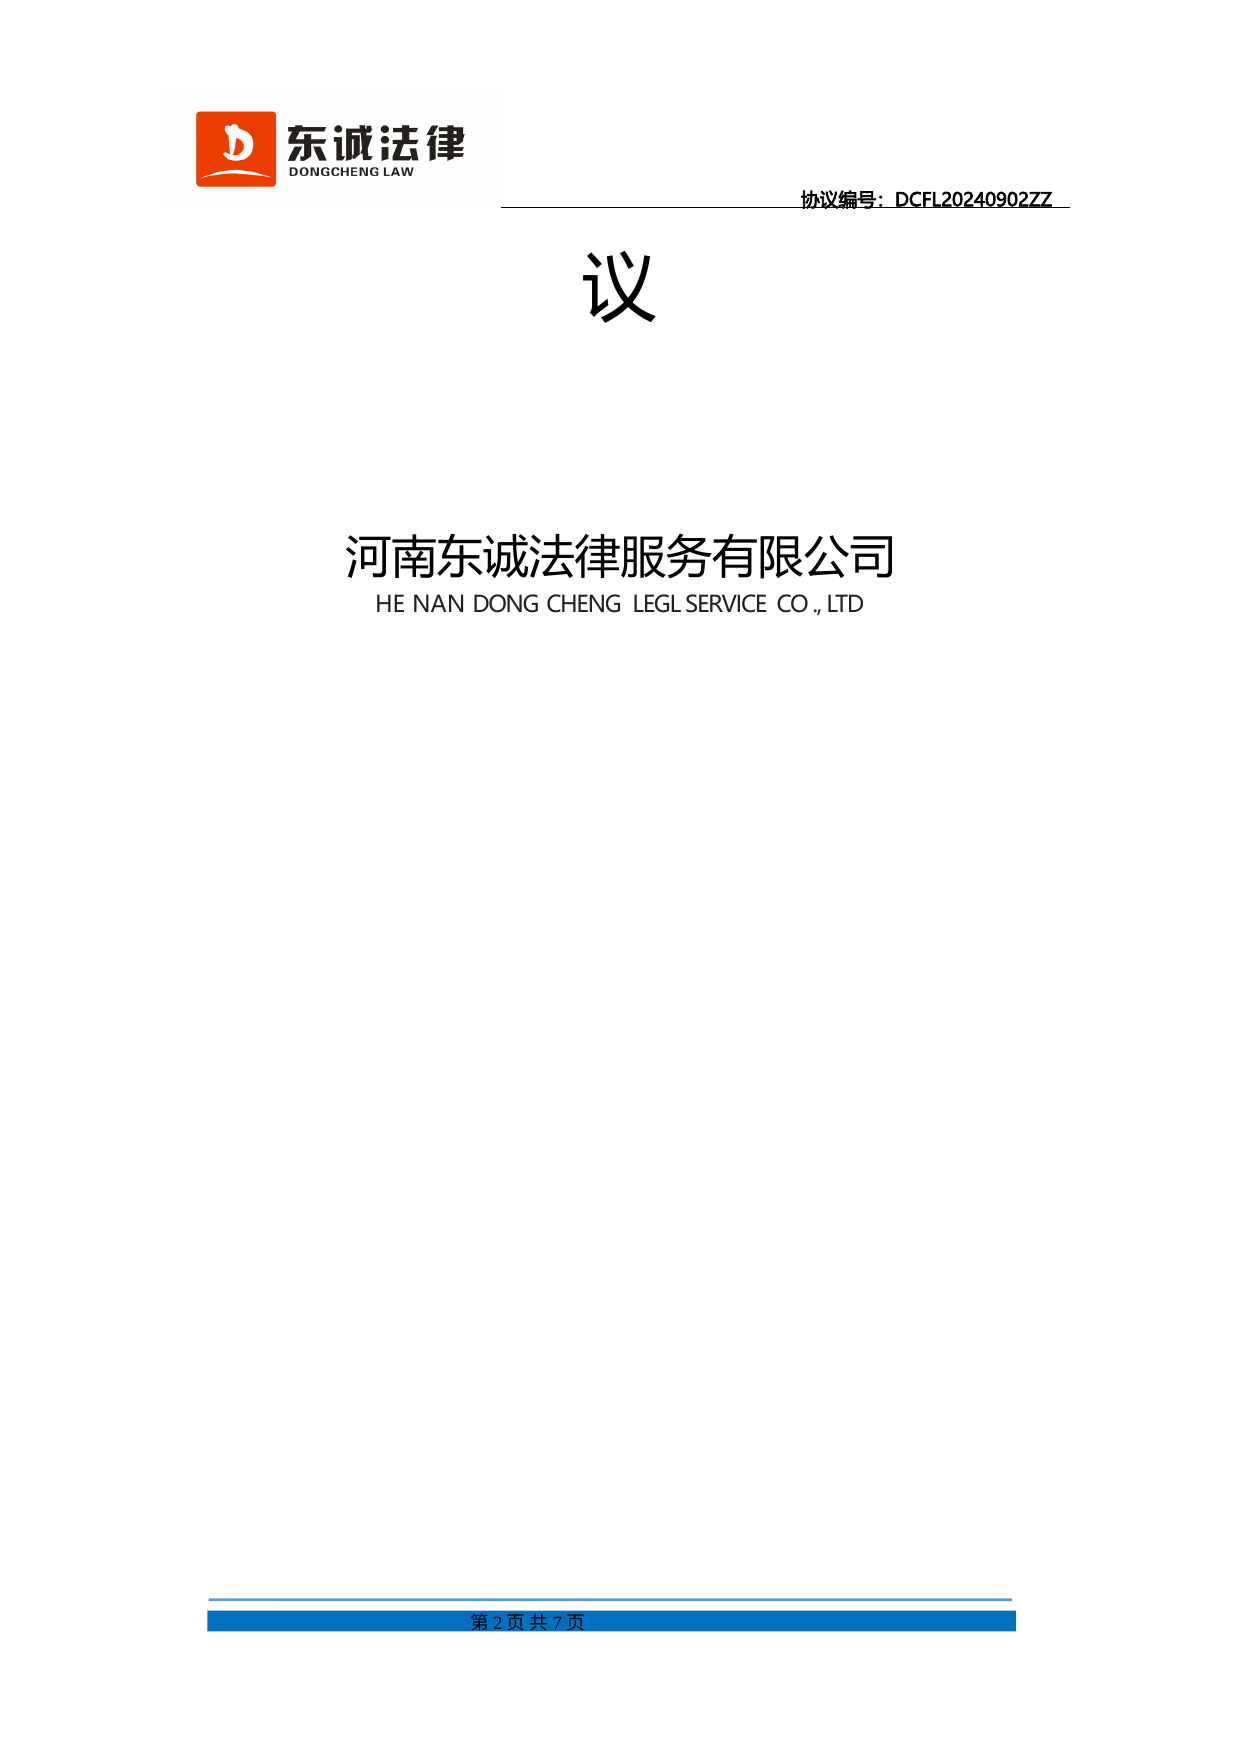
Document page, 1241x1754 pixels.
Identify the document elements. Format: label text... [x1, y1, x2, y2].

subtitle 议 [153, 219, 1087, 349]
text 河南东诚法律服务有限公司 [153, 522, 1087, 587]
text HE NAN DONG CHENG LEGL SERVICE CO ., LTD [153, 587, 1087, 619]
picture [153, 88, 501, 207]
